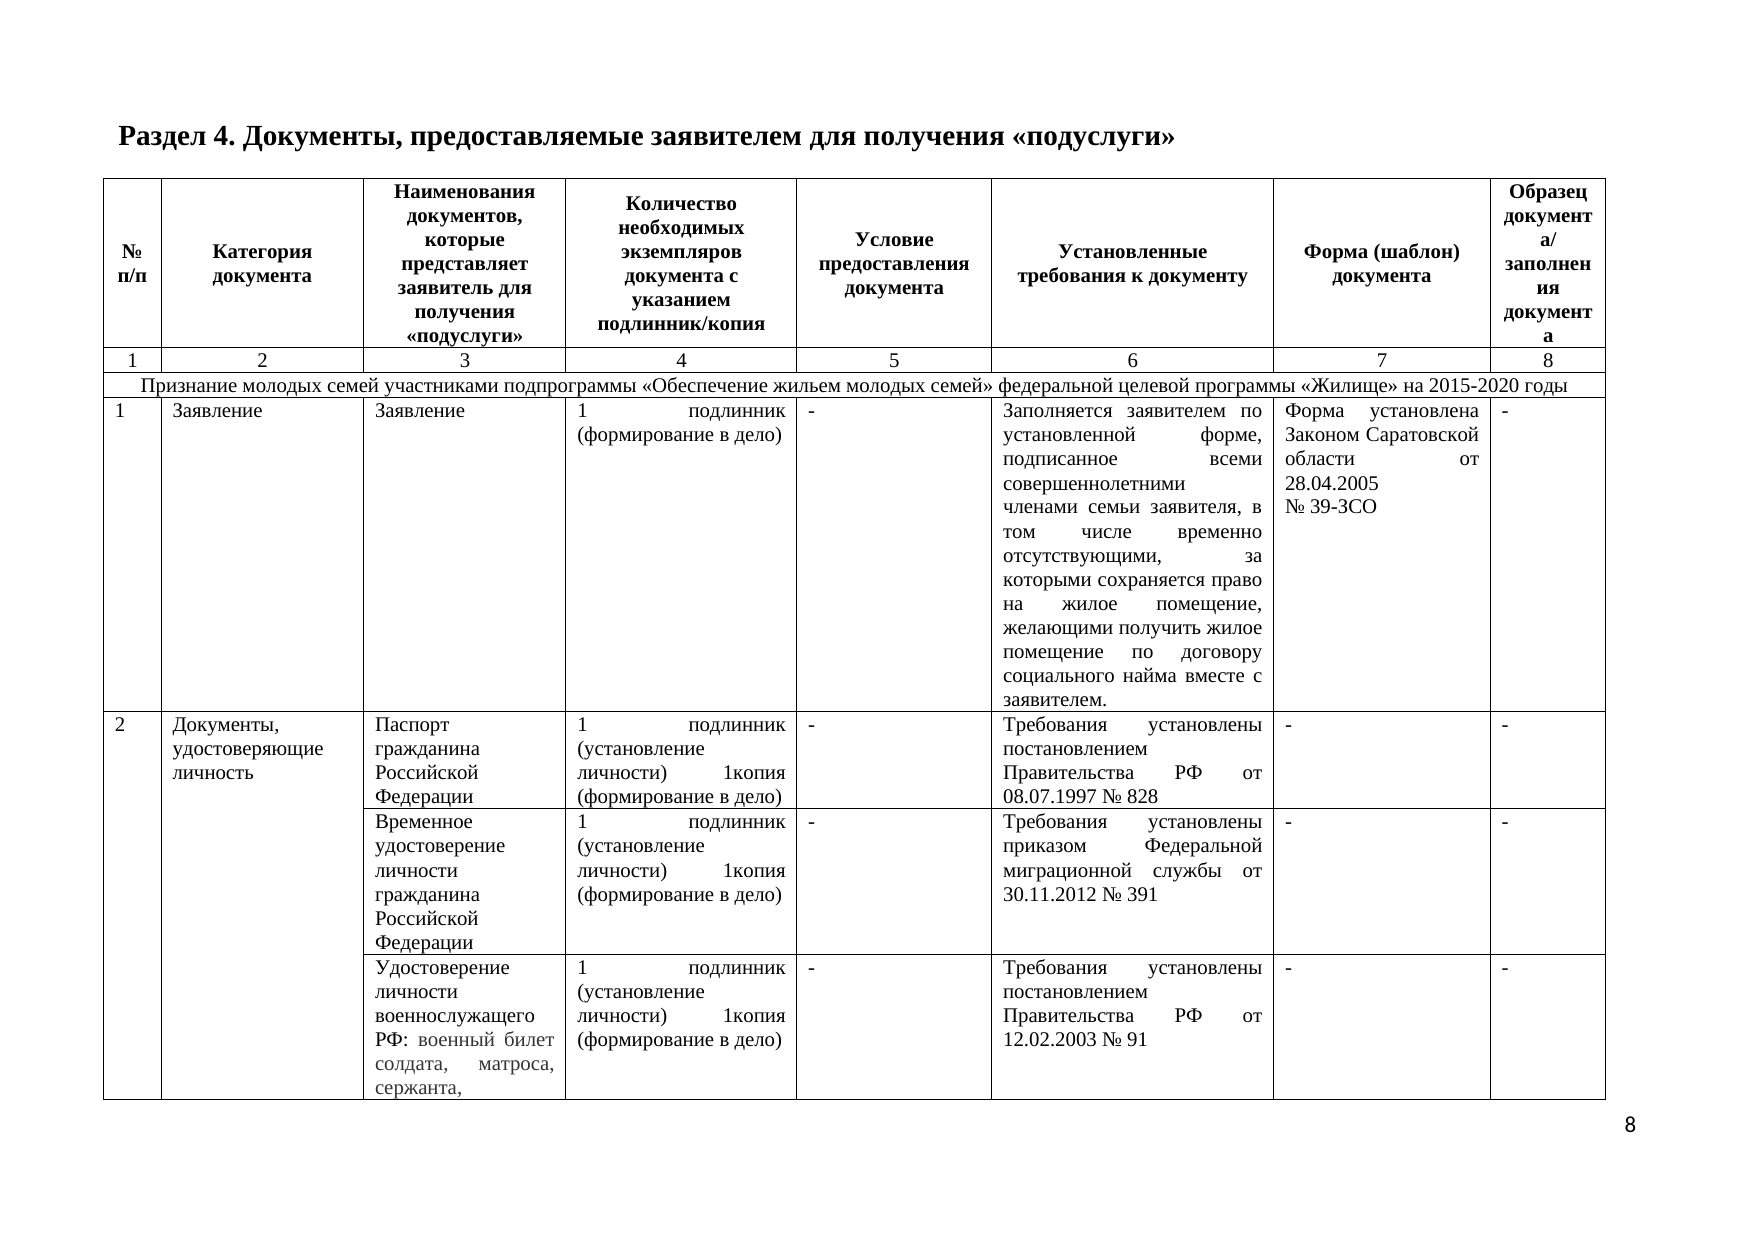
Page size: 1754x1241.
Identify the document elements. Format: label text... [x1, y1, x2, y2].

table_cell - [1491, 955, 1605, 1099]
table_cell 2 [162, 348, 363, 372]
table_cell 1 подлинник (установление личности) 1копия (формирование в дело) [566, 712, 796, 808]
table_cell 1 [104, 348, 161, 372]
table_cell Заполняется заявителем по установленной форме, подписанное всеми совершеннолетними членами семьи заявителя, в том числе временно отсутствующими, за которыми сохраняется право на жилое помещение, желающими получить жилое помещение по договору социального найма вместе с заявителем. [992, 398, 1273, 711]
table_cell 7 [1274, 348, 1490, 372]
table_cell Паспорт гражданина Российской Федерации [364, 712, 565, 808]
table_cell - [1491, 809, 1605, 954]
table_header № п/п [104, 179, 161, 347]
table_cell Форма установлена Законом Саратовской области от 28.04.2005 № 39-ЗСО [1274, 398, 1490, 711]
table_cell Признание молодых семей участниками подпрограммы «Обеспечение жильем молодых семей» федеральной целевой программы «Жилище» на 2015-2020 годы [104, 373, 1605, 397]
text Раздел 4. Документы, предоставляемые заявителем для получения «подуслуги» [118, 118, 1636, 152]
table_cell 6 [992, 348, 1273, 372]
table_cell 8 [1491, 348, 1605, 372]
table_cell 1 подлинник (установление личности) 1копия (формирование в дело) [566, 809, 796, 954]
table_header Категория документа [162, 179, 363, 347]
table_header Наименования документов, которые представляет заявитель для получения «подуслуги» [364, 179, 565, 347]
table_cell - [797, 955, 991, 1099]
table_cell - [797, 712, 991, 808]
table_cell - [797, 809, 991, 954]
table_cell 3 [364, 348, 565, 372]
table_header Условие предоставления документа [797, 179, 991, 347]
table_header Количество необходимых экземпляров документа с указанием подлинник/копия [566, 179, 796, 347]
table_header Форма (шаблон) документа [1274, 179, 1490, 347]
table_cell 2 [104, 712, 161, 1099]
table_cell Документы, удостоверяющие личность [162, 712, 363, 1099]
table_header Образец документа/ заполнения документа [1491, 179, 1605, 347]
table_header Установленные требования к документу [992, 179, 1273, 347]
table_cell Удостоверение личности военнослужащего РФ: военный билет солдата, матроса, сержанта, старшины, прапорщика, мичмана и офицера запаса [364, 955, 565, 1099]
table_cell 1 подлинник (формирование в дело) [566, 398, 796, 711]
table_cell Требования установлены приказом Федеральной миграционной службы от 30.11.2012 № 391 [992, 809, 1273, 954]
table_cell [992, 955, 1273, 1099]
table_cell - [1274, 955, 1490, 1099]
table_cell 5 [797, 348, 991, 372]
table_cell 4 [566, 348, 796, 372]
table_cell - [1491, 398, 1605, 711]
table_cell - [797, 398, 991, 711]
table_cell - [1491, 712, 1605, 808]
table_cell - [1274, 809, 1490, 954]
table_cell - [1274, 712, 1490, 808]
table_cell Заявление [364, 398, 565, 711]
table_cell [566, 955, 796, 1099]
table_cell 1 [104, 398, 161, 711]
table_cell Требования установлены постановлением Правительства РФ от 08.07.1997 № 828 [992, 712, 1273, 808]
table_cell Заявление [162, 398, 363, 711]
table_cell Временное удостоверение личности гражданина Российской Федерации [364, 809, 565, 954]
